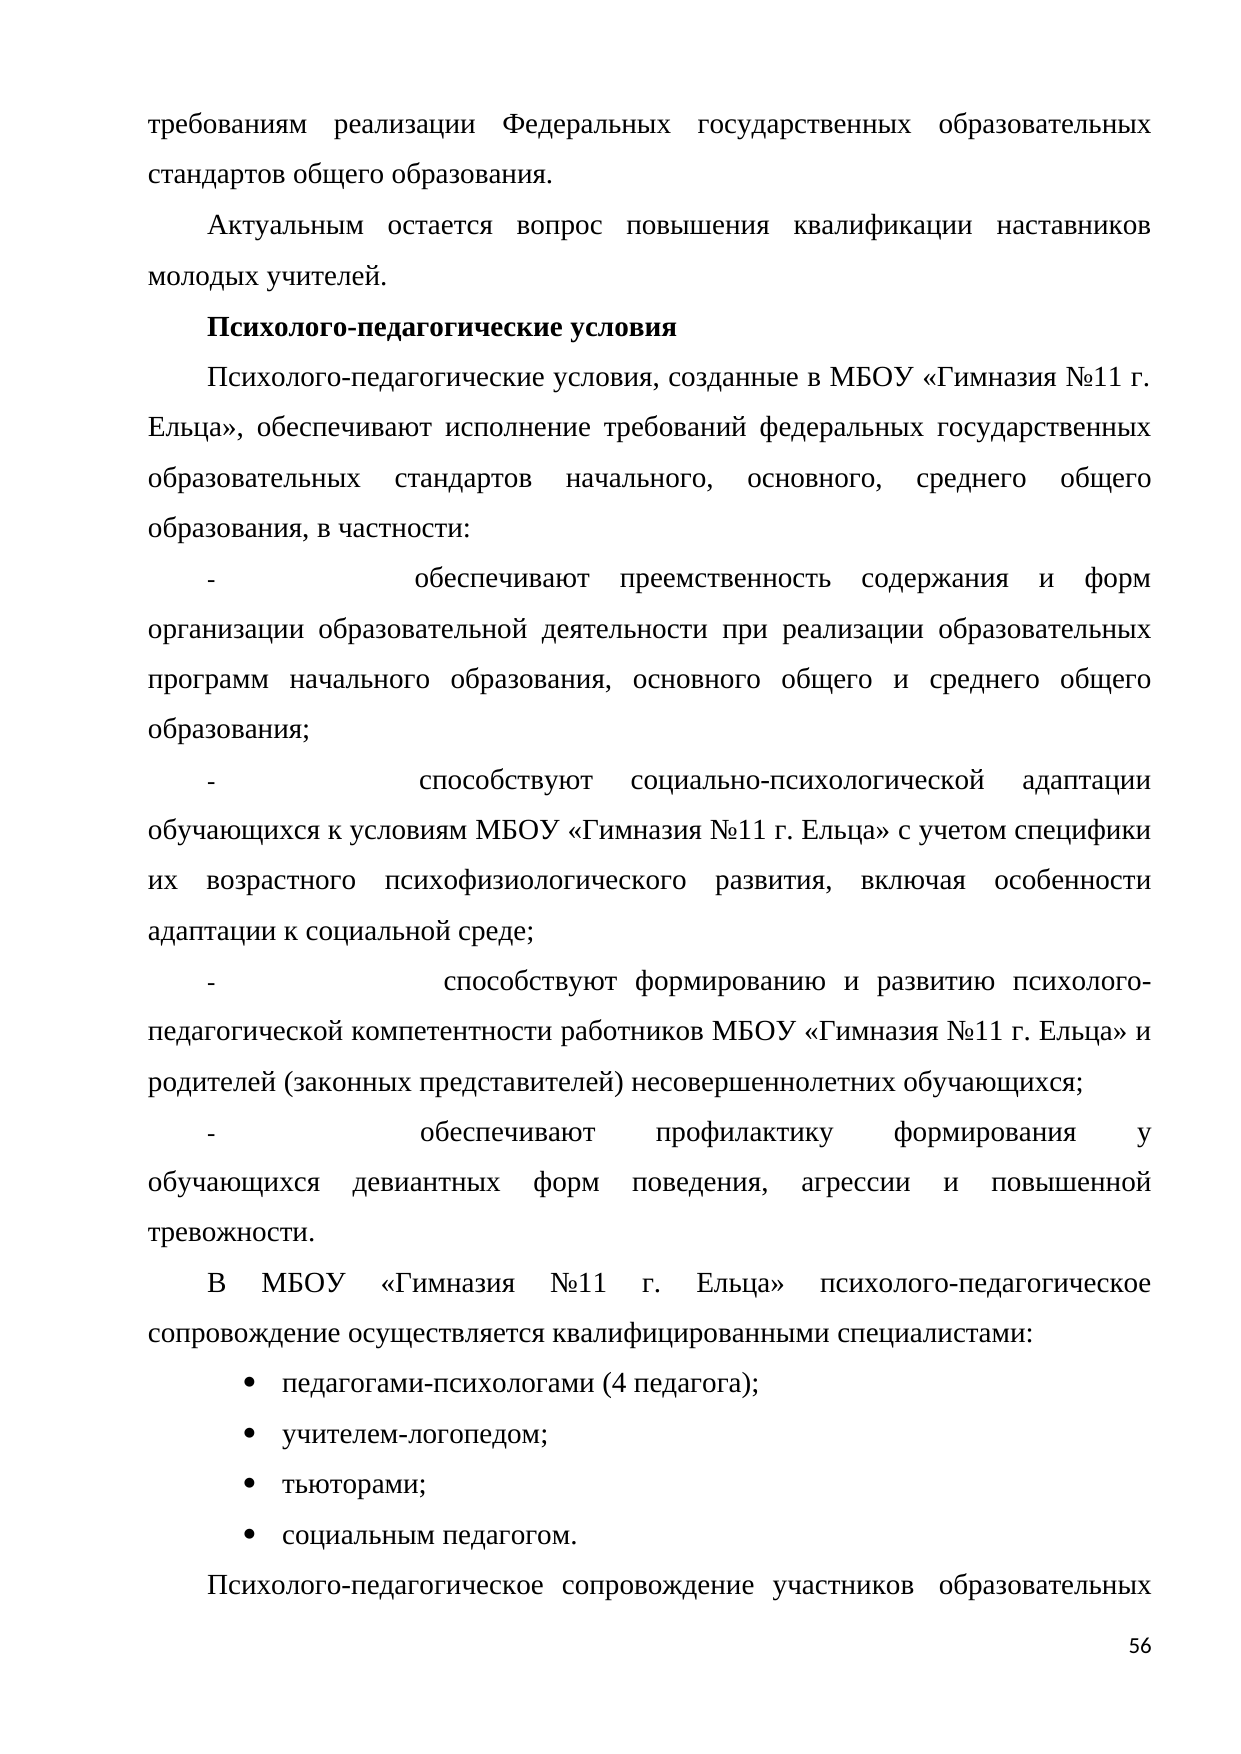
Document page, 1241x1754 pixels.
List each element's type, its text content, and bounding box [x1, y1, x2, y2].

list обеспечивают преемственность содержания и форм организации образовательной деятельности при реализации образовательных программ начального образования, основного общего и среднего общего образования; [148, 561, 1151, 745]
list социальным педагогом. [244, 1517, 1151, 1550]
list педагогами-психологами (4 педагога); [244, 1366, 1151, 1399]
text Психолого-педагогические условия, созданные в МБОУ «Гимназия №11 г. Ельца», обеспечивают исполнение требований федеральных государственных образовательных стандартов начального, основного, среднего общего образования, в частности: [148, 359, 1151, 544]
text Актуальным остается вопрос повышения квалификации наставников молодых учителей. [148, 207, 1151, 291]
list способствуют социально-психологической адаптации обучающихся к условиям МБОУ «Гимназия №11 г. Ельца» с учетом специфики их возрастного психофизиологического развития, включая особенности адаптации к социальной среде; [148, 762, 1151, 946]
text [148, 1567, 1151, 1601]
list тьюторами; [244, 1466, 1151, 1500]
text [148, 106, 1151, 190]
text Психолого-педагогические условия [148, 309, 1151, 342]
list учителем-логопедом; [244, 1416, 1151, 1449]
list обеспечивают профилактику формирования у обучающихся девиантных форм поведения, агрессии и повышенной тревожности. [148, 1114, 1151, 1248]
list способствуют формированию и развитию психолого-педагогической компетентности работников МБОУ «Гимназия №11 г. Ельца» и родителей (законных представителей) несовершеннолетних обучающихся; [148, 963, 1151, 1097]
text В МБОУ «Гимназия №11 г. Ельца» психолого-педагогическое сопровождение осуществляется квалифицированными специалистами: [148, 1265, 1151, 1349]
